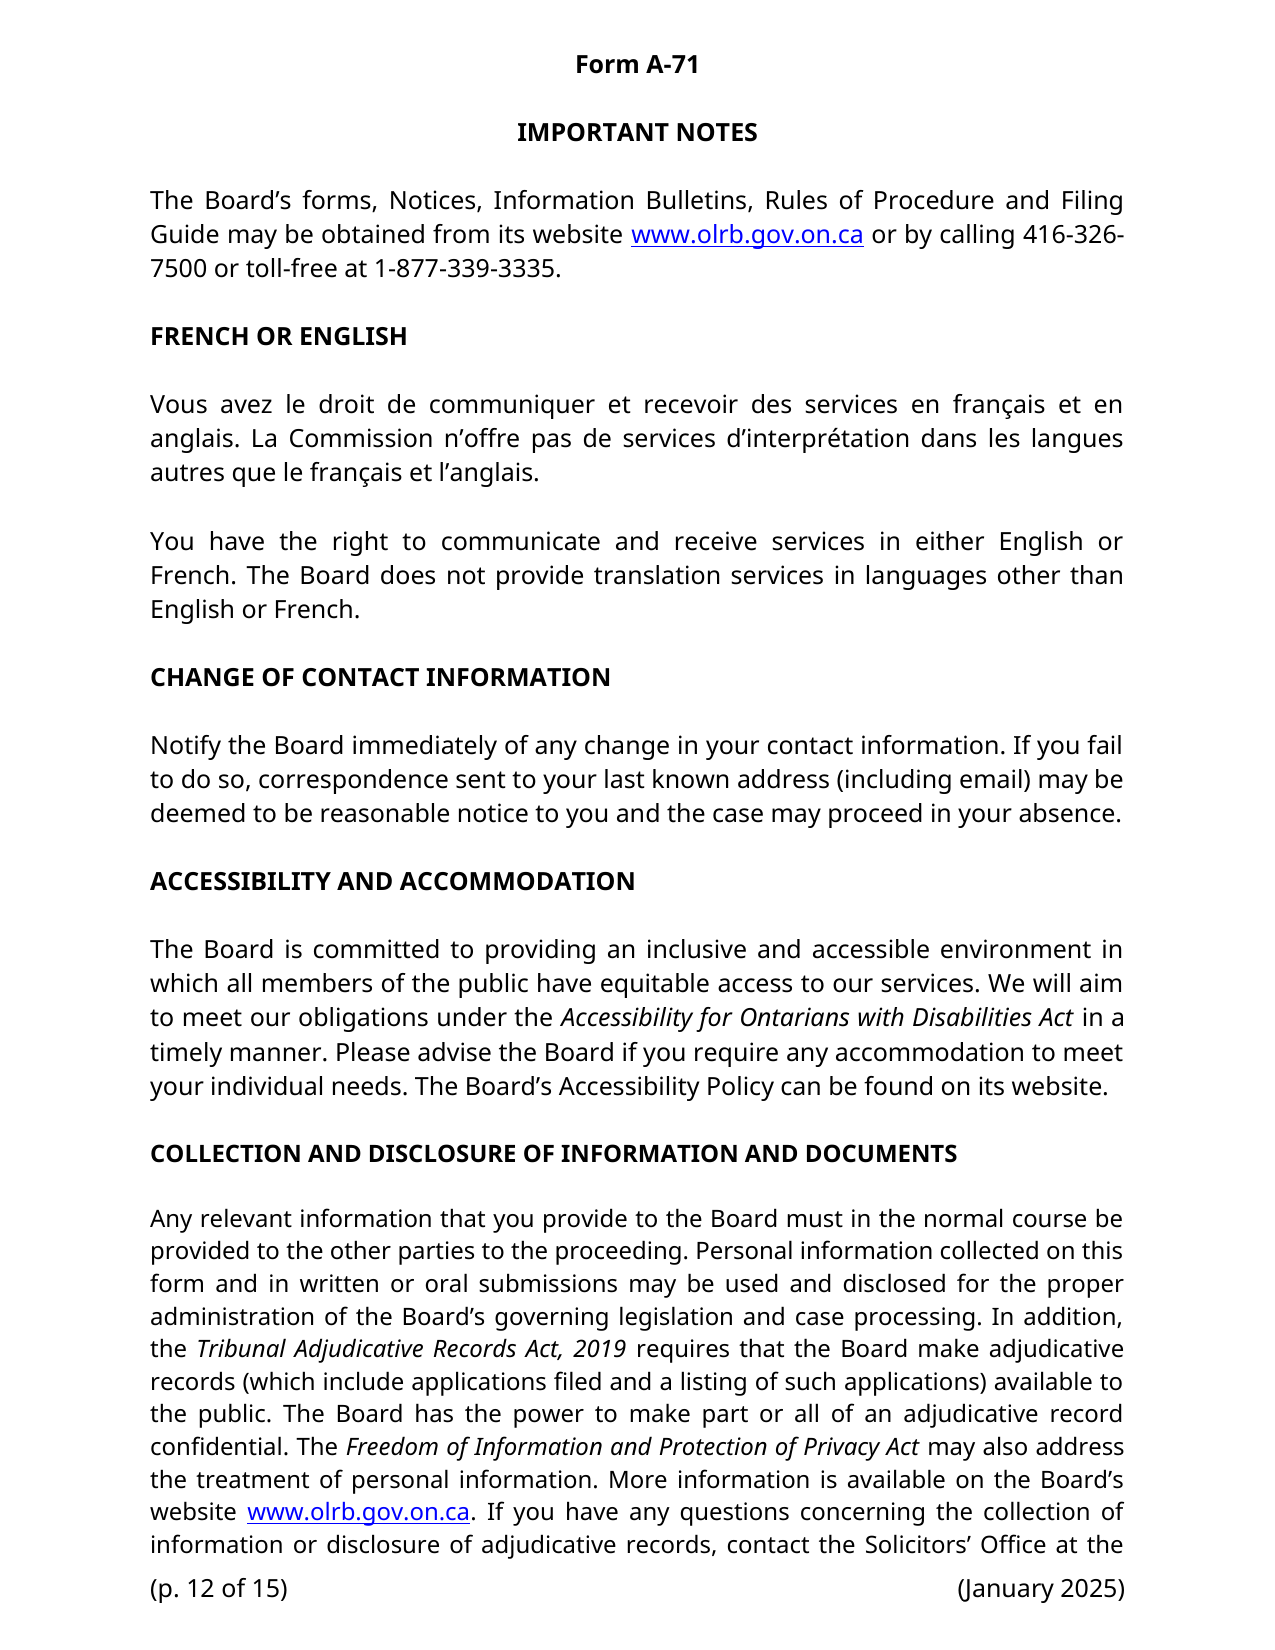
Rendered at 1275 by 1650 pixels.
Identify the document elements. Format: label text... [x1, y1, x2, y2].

text Notify the Board immediately of any change in your contact information. If you fail to do so, correspondence sent to your last known address (including email) may be deemed to be reasonable notice to you and the case may proceed in your absence. [150, 728, 1125, 830]
text The Board is committed to providing an inclusive and accessible environment in which all members of the public have equitable access to our services. We will aim to meet our obligations under the Accessibility for Ontarians with Disabilities Act in a timely manner. Please advise the Board if you require any accommodation to meet your individual needs. The Board’s Accessibility Policy can be found on its website. [150, 932, 1125, 1102]
text ACCESSIBILITY AND ACCOMMODATION [150, 864, 1125, 898]
text FRENCH OR ENGLISH [150, 319, 1125, 353]
text CHANGE OF CONTACT INFORMATION [150, 659, 1125, 693]
text Vous avez le droit de communiquer et recevoir des services en français et en anglais. La Commission n’offre pas de services d’interprétation dans les langues autres que le français et l’anglais. [150, 387, 1125, 489]
text IMPORTANT NOTES [150, 114, 1125, 148]
text The Board’s forms, Notices, Information Bulletins, Rules of Procedure and Filing Guide may be obtained from its website www.olrb.gov.on.ca or by calling 416-326-7500 or toll-free at 1-877-339-3335. [150, 183, 1125, 285]
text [150, 1202, 1125, 1560]
text COLLECTION AND DISCLOSURE OF INFORMATION AND DOCUMENTS [150, 1136, 1125, 1169]
text You have the right to communicate and receive services in either English or French. The Board does not provide translation services in languages other than English or French. [150, 523, 1125, 625]
